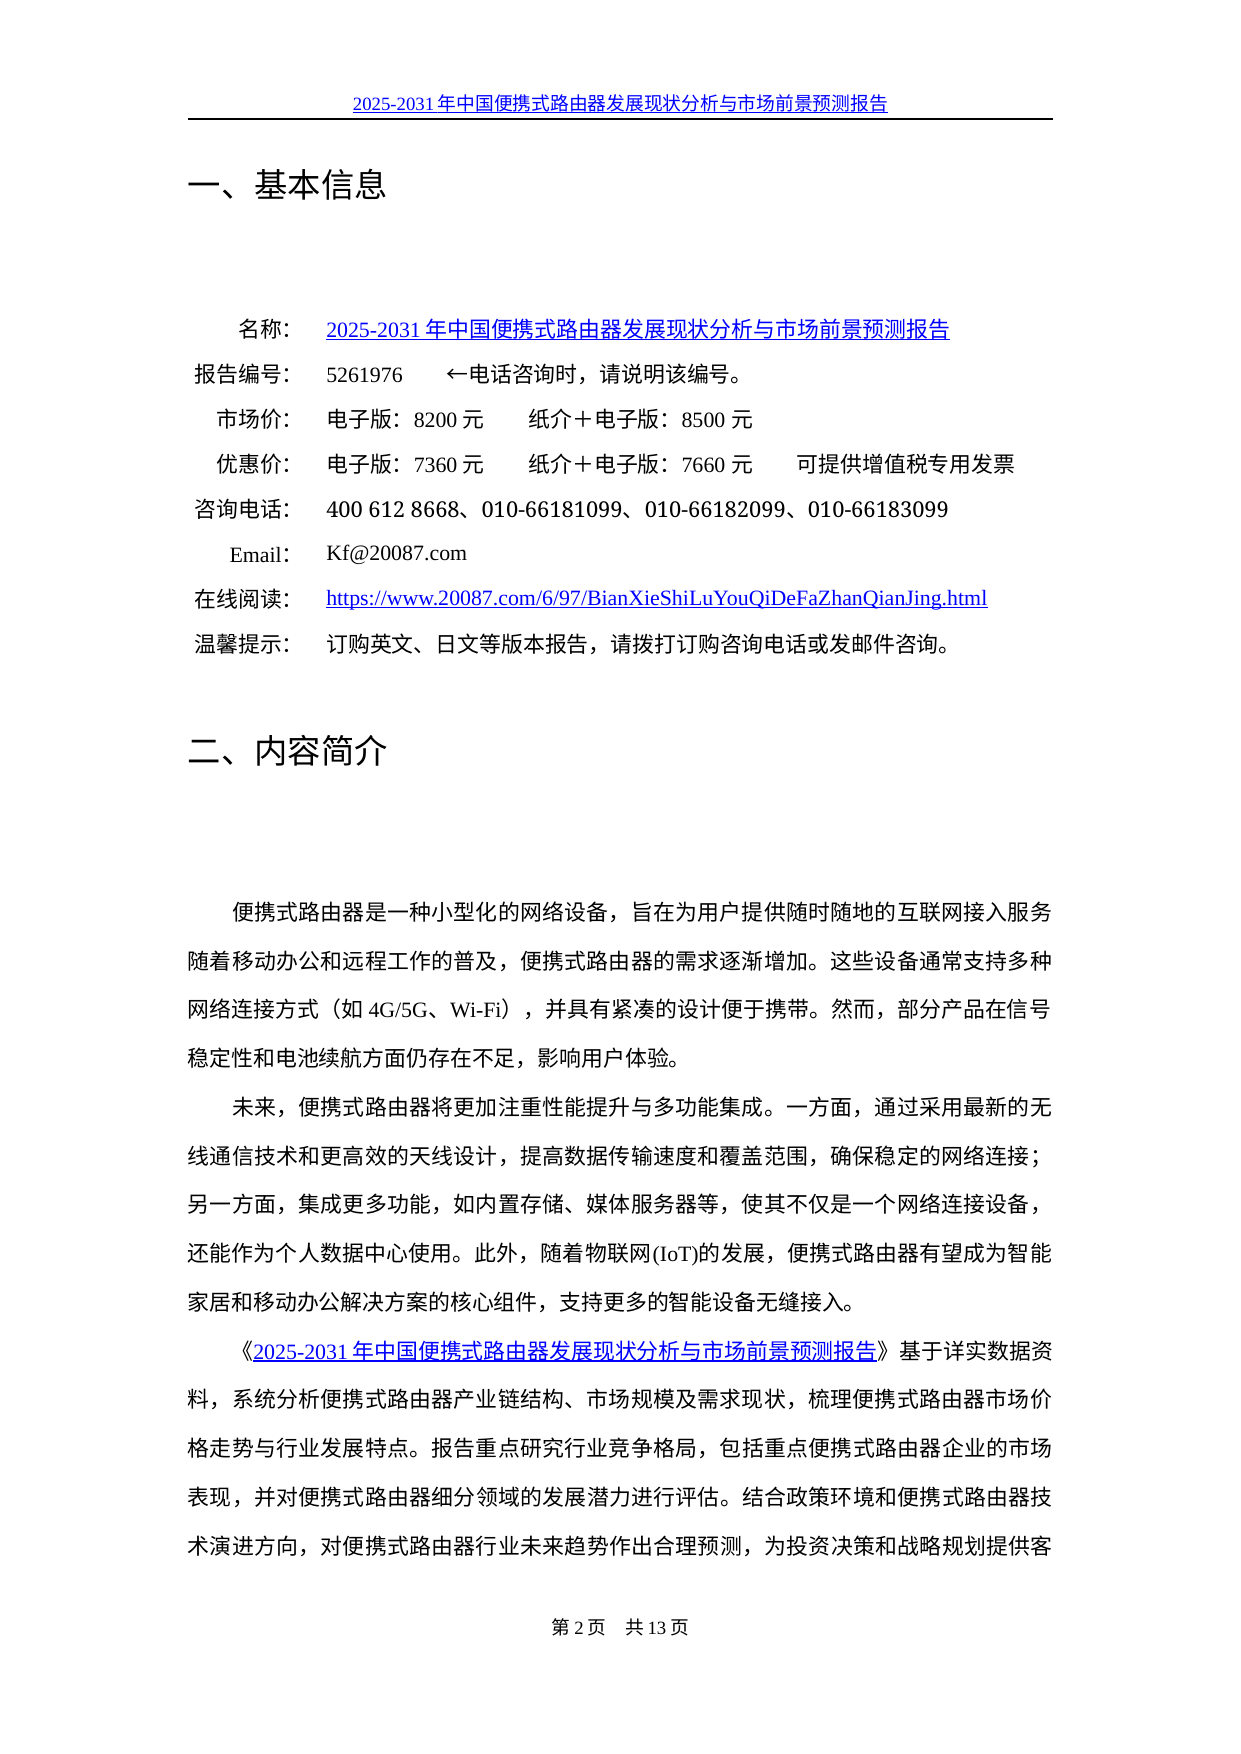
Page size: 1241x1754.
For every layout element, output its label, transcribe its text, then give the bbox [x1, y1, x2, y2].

table_cell 温馨提示： [167, 627, 315, 672]
table_cell 咨询电话： [167, 492, 315, 537]
table_cell Kf@20087.com [315, 537, 1073, 582]
table_cell 订购英文、日文等版本报告，请拨打订购咨询电话或发邮件咨询。 [315, 627, 1073, 672]
title 一、基本信息 [187, 150, 1053, 215]
table_cell Email： [167, 537, 315, 582]
table_header 名称： [167, 312, 315, 357]
table_cell 400 612 8668、010-66181099、010-66182099、010-66183099 [315, 492, 1073, 537]
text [187, 894, 1053, 1561]
table_cell 在线阅读： [167, 582, 315, 627]
table_cell [315, 582, 1073, 627]
table_cell 市场价： [167, 402, 315, 447]
table_header 2025-2031年中国便携式路由器发展现状分析与市场前景预测报告 [315, 312, 1073, 357]
table_cell 报告编号： [167, 357, 315, 402]
table_cell 电子版：8200 元 纸介＋电子版：8500 元 [315, 402, 1073, 447]
title 二、内容简介 [187, 717, 1053, 782]
table_cell 5261976 ←电话咨询时，请说明该编号。 [315, 357, 1073, 402]
table_cell 电子版：7360 元 纸介＋电子版：7660 元 可提供增值税专用发票 [315, 447, 1073, 492]
table_cell 优惠价： [167, 447, 315, 492]
